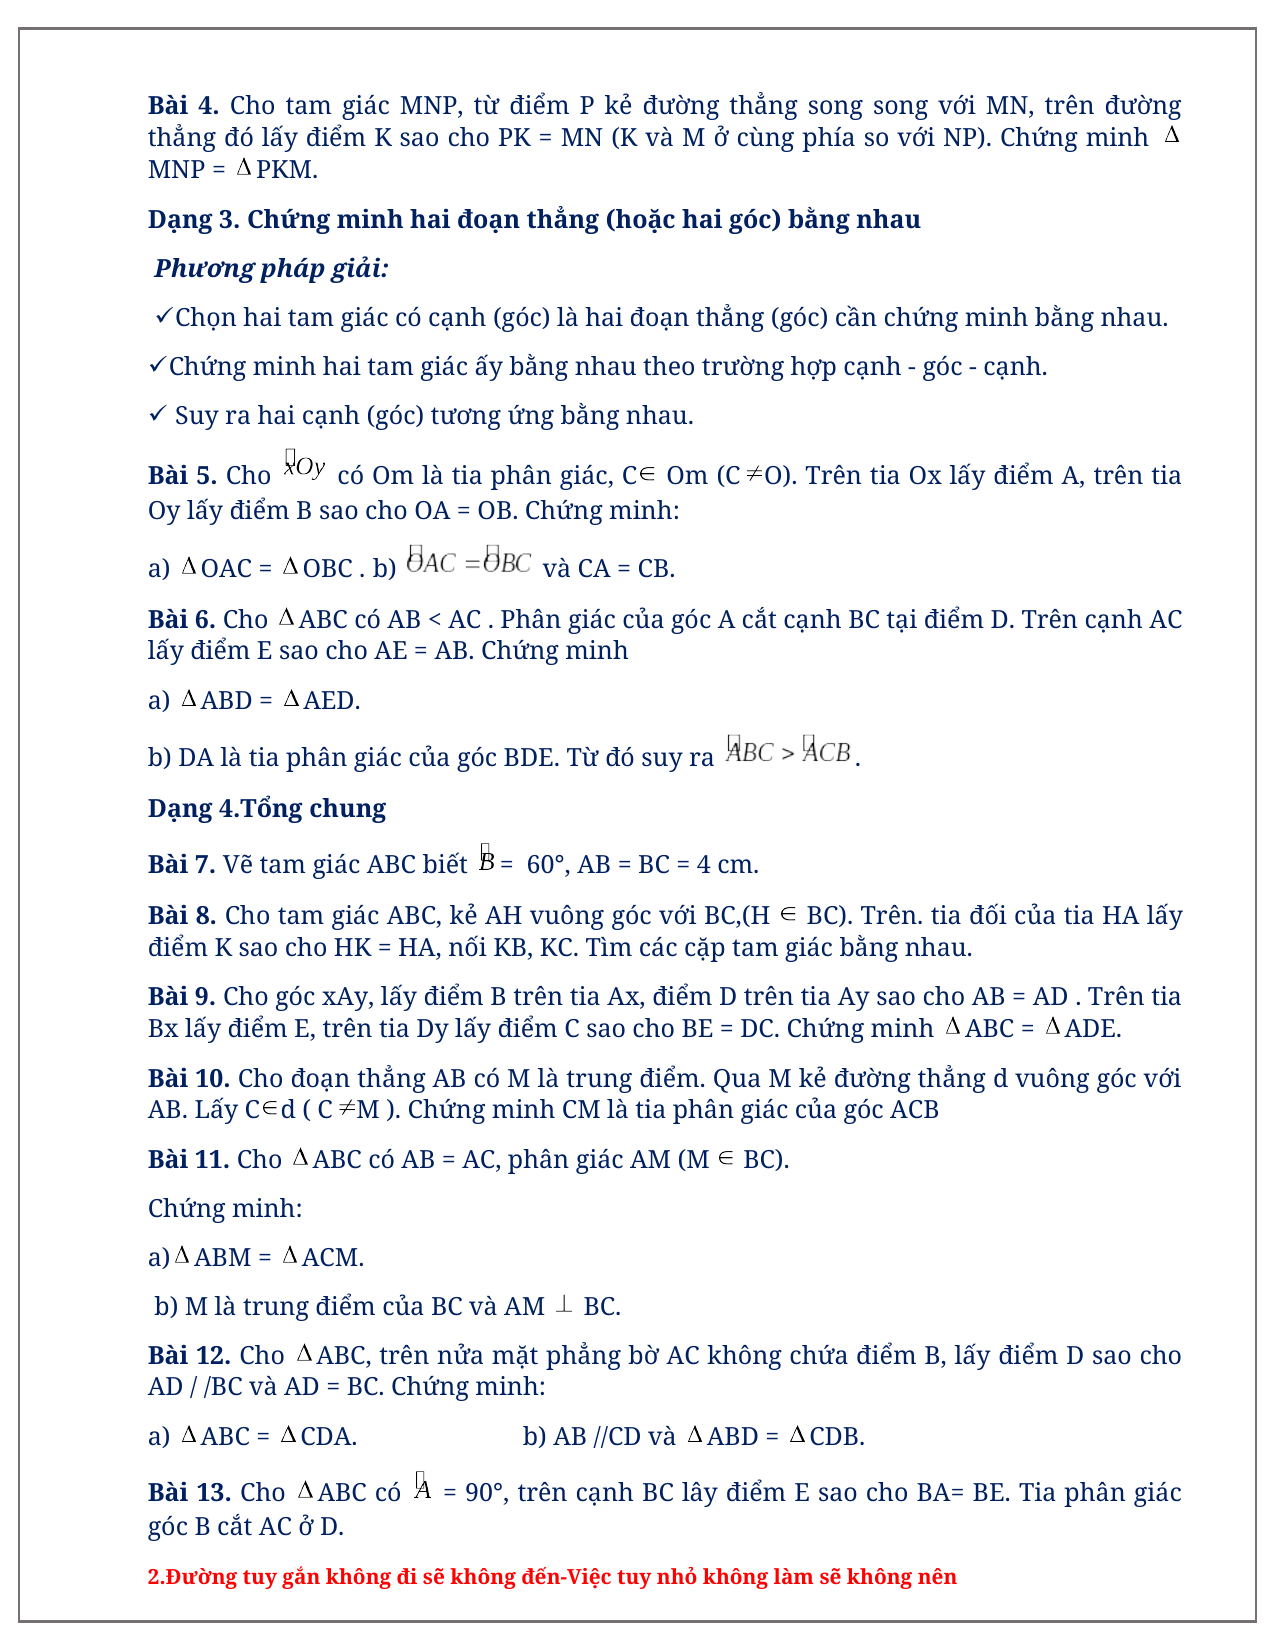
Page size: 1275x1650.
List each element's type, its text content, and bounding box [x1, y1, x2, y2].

text a)ABM = ACM. [148, 1241, 1183, 1273]
text Bài 12. Cho ABC, trên nửa mặt phẳng bờ AC không chứa điểm B, lấy điểm D sao cho AD / /BC và AD = BC. Chứng minh: [148, 1338, 1183, 1403]
text Bài 9. Cho góc xAy, lấy điểm B trên tia Ax, điểm D trên tia Ay sao cho AB = AD . Trên tia Bx lấy điểm E, trên tia Dy lấy điểm C sao cho BE = DC. Chứng minh ABC = ADE. [148, 980, 1183, 1044]
text Suy ra hai cạnh (góc) tương ứng bằng nhau. [148, 398, 1183, 431]
text a) ABD = AED. [148, 684, 1183, 716]
text b) DA là tia phân giác của góc BDE. Từ đó suy ra . [148, 733, 1183, 775]
text b) M là trung điểm của BC và AM BC. [148, 1289, 1183, 1322]
text Chứng minh: [148, 1192, 1183, 1224]
text Bài 11. Cho ABC có AB = AC, phân giác AM (M BC). [148, 1143, 1183, 1175]
text Chọn hai tam giác có cạnh (góc) là hai đoạn thẳng (góc) cần chứng minh bằng nhau. [148, 300, 1183, 333]
text Chứng minh hai tam giác ấy bằng nhau theo trường hợp cạnh - góc - cạnh. [148, 349, 1183, 382]
text Bài 6. Cho ABC có AB < AC . Phân giác của góc A cắt cạnh BC tại điểm D. Trên cạnh AC lấy điểm E sao cho AE = AB. Chứng minh [148, 602, 1183, 667]
text Bài 4. Cho tam giác MNP, từ điểm P kẻ đường thẳng song song với MN, trên đường thẳng đó lấy điểm K sao cho PK = MN (K và M ở cùng phía so với NP). Chứng minh MNP = PKM. [148, 89, 1183, 186]
text Bài 5. Cho có Om là tia phân giác, C Om (CO). Trên tia Ox lấy điểm A, trên tia Oy lấy điểm B sao cho OA = OB. Chứng minh: [148, 447, 1183, 527]
text Dạng 4.Tổng chung [148, 792, 1183, 824]
text Bài 8. Cho tam giác ABC, kẻ AH vuông góc với BC,(H BC). Trên. tia đối của tia HA lấy điểm K sao cho HK = HA, nối KB, KC. Tìm các cặp tam giác bằng nhau. [148, 898, 1183, 963]
text Phương pháp giải: [148, 251, 1183, 284]
text a) OAC = OBC . b) và CA = CB. [148, 543, 1183, 586]
text Bài 10. Cho đoạn thẳng AB có M là trung điểm. Qua M kẻ đường thẳng d vuông góc với AB. Lấy Cd ( CM ). Chứng minh CM là tia phân giác của góc ACB [148, 1061, 1183, 1126]
text Bài 7. Vẽ tam giác ABC biết = 60°, AB = BC = 4 cm. [148, 841, 1183, 882]
text Bài 13. Cho ABC có = 90°, trên cạnh BC lây điểm E sao cho BA= BE. Tia phân giác góc B cắt AC ở D. [148, 1469, 1183, 1542]
text Dạng 3. Chứng minh hai đoạn thẳng (hoặc hai góc) bằng nhau [148, 202, 1183, 235]
text a) ABC = CDA. b) AB //CD và ABD = CDB. [148, 1420, 1183, 1452]
